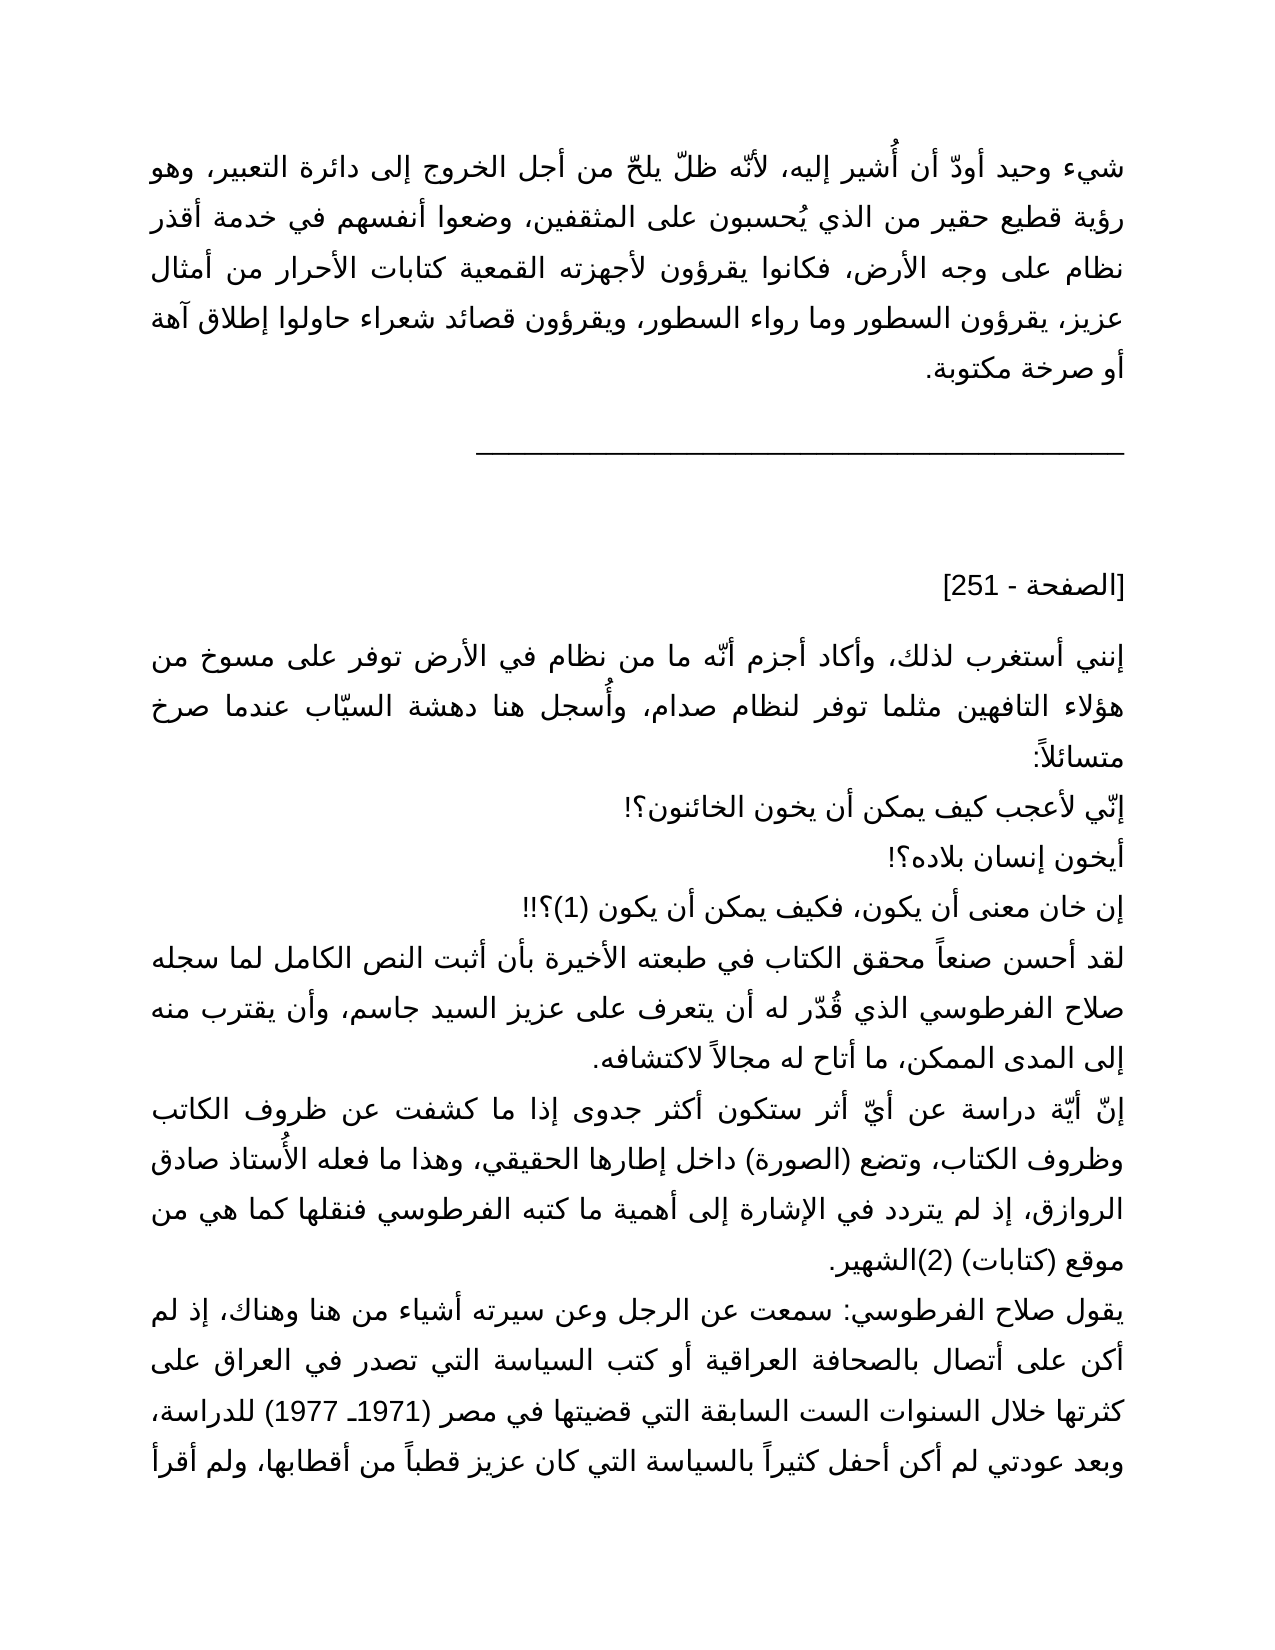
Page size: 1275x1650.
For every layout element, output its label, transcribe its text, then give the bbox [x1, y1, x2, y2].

text [الصفحة - 251] [150, 568, 1125, 601]
text إنّي لأعجب كيف يمكن أن يخون الخائنون؟! [150, 790, 1125, 823]
text لقد أحسن صنعاً محقق الكتاب في طبعته الأخيرة بأن أثبت النص الكامل لما سجله صلاح الفرطوسي الذي قُدّر له أن يتعرف على عزيز السيد جاسم، وأن يقترب منه إلى المدى الممكن، ما أتاح له مجالاً لاكتشافه. [150, 941, 1125, 1075]
text أيخون إنسان بلاده؟! [150, 840, 1125, 874]
text شيء وحيد أودّ أن أُشير إليه، لأنّه ظلّ يلحّ من أجل الخروج إلى دائرة التعبير، وهو رؤية قطيع حقير من الذي يُحسبون على المثقفين، وضعوا أنفسهم في خدمة أقذر نظام على وجه الأرض، فكانوا يقرؤون لأجهزته القمعية كتابات الأحرار من أمثال عزيز، يقرؤون السطور وما رواء السطور، ويقرؤون قصائد شعراء حاولوا إطلاق آهة أو صرخة مكتوبة. [150, 150, 1125, 385]
text إنّ أيّة دراسة عن أيّ أثر ستكون أكثر جدوى إذا ما كشفت عن ظروف الكاتب وظروف الكتاب، وتضع (الصورة) داخل إطارها الحقيقي، وهذا ما فعله الأُستاذ صادق الروازق، إذ لم يتردد في الإشارة إلى أهمية ما كتبه الفرطوسي فنقلها كما هي من موقع (كتابات) (2)الشهير. [150, 1092, 1125, 1276]
text إنني أستغرب لذلك، وأكاد أجزم أنّه ما من نظام في الأرض توفر على مسوخ من هؤلاء التافهين مثلما توفر لنظام صدام، وأُسجل هنا دهشة السيّاب عندما صرخ متسائلاً: [150, 639, 1125, 773]
text ________________________________________ [150, 422, 1125, 456]
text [150, 1293, 1125, 1477]
text إن خان معنى أن يكون، فكيف يمكن أن يكون (1)؟!! [150, 891, 1125, 924]
